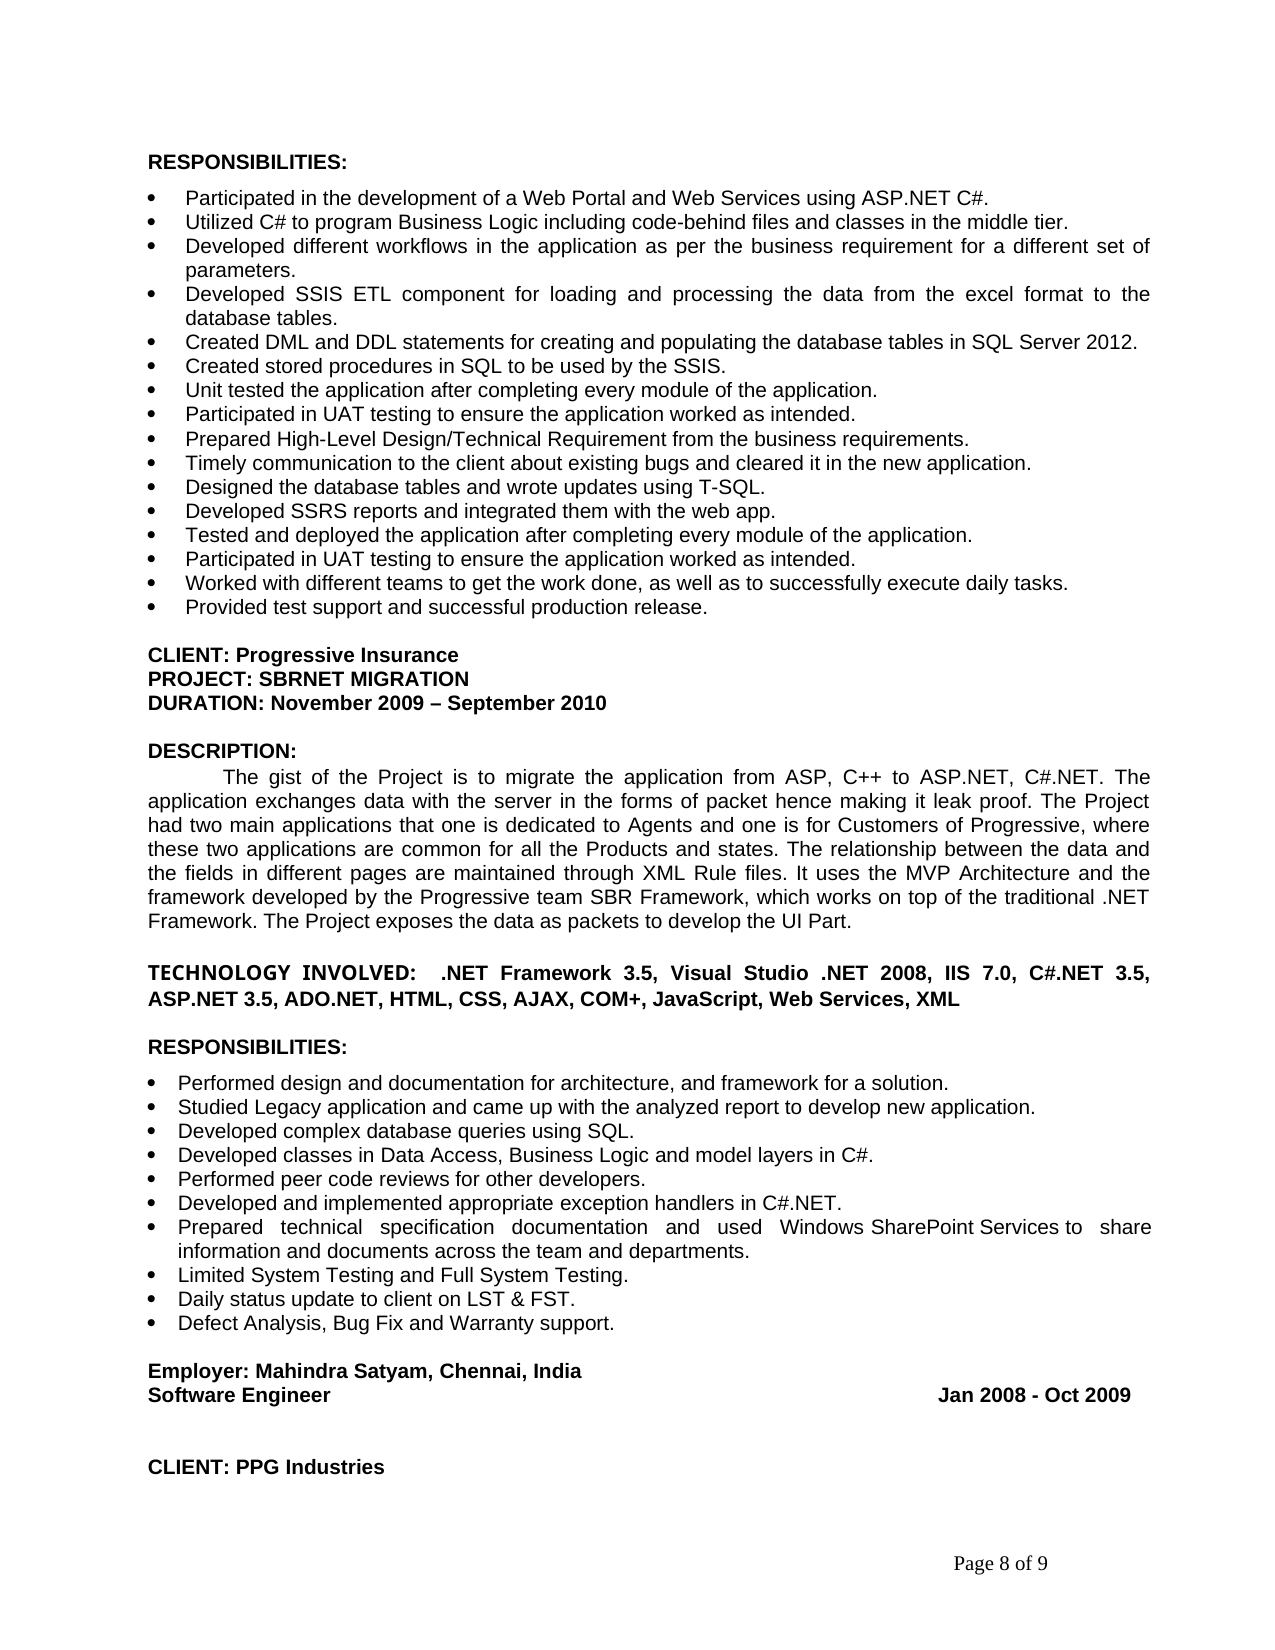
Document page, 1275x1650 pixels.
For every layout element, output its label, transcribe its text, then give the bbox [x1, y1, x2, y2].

list Performed design and documentation for architecture, and framework for a solution. [148, 1071, 1152, 1095]
text RESPONSIBILITIES: [148, 1035, 1152, 1059]
text DURATION: November 2009 – September 2010 [148, 691, 1152, 715]
list Developed and implemented appropriate exception handlers in C#.NET. [148, 1191, 1152, 1215]
list Created DML and DDL statements for creating and populating the database tables in SQL Server 2012. [148, 330, 1152, 354]
list Developed complex database queries using SQL. [148, 1119, 1152, 1143]
list Developed SSRS reports and integrated them with the web app. [148, 498, 1152, 523]
list Participated in the development of a Web Portal and Web Services using ASP.NET C#. [148, 186, 1152, 210]
list Limited System Testing and Full System Testing. [148, 1263, 1152, 1287]
text PROJECT: SBRNET MIGRATION [148, 667, 1152, 691]
list Provided test support and successful production release. [148, 595, 1152, 619]
text Employer: Mahindra Satyam, Chennai, India [148, 1359, 1152, 1383]
list Created stored procedures in SQL to be used by the SSIS. [148, 354, 1152, 378]
list Developed different workflows in the application as per the business requirement for a different set of parameters. [148, 234, 1152, 282]
text The gist of the Project is to migrate the application from ASP, C++ to ASP.NET, C#.NET. The application exchanges data with the server in the forms of packet hence making it leak proof. The Project had two main applications that one is dedicated to Agents and one is for Customers of Progressive, where these two applications are common for all the Products and states. The relationship between the data and the fields in different pages are maintained through XML Rule files. It uses the MVP Architecture and the framework developed by the Progressive team SBR Framework, which works on top of the traditional .NET Framework. The Project exposes the data as packets to develop the UI Part. [148, 765, 1152, 932]
list Defect Analysis, Bug Fix and Warranty support. [148, 1311, 1152, 1335]
list Developed classes in Data Access, Business Logic and model layers in C#. [148, 1143, 1152, 1167]
text Technology Involved: .NET Framework 3.5, Visual Studio .NET 2008, IIS 7.0, C#.NET 3.5, ASP.NET 3.5, ADO.NET, HTML, CSS, AJAX, COM+, JavaScript, Web Services, XML [148, 958, 1152, 1011]
list Worked with different teams to get the work done, as well as to successfully execute daily tasks. [148, 571, 1152, 595]
list Utilized C# to program Business Logic including code-behind files and classes in the middle tier. [148, 210, 1152, 234]
text CLIENT: Progressive Insurance [148, 643, 1152, 667]
list Performed peer code reviews for other developers. [148, 1167, 1152, 1191]
list Timely communication to the client about existing bugs and cleared it in the new application. [148, 450, 1152, 474]
list Prepared High-Level Design/Technical Requirement from the business requirements. [148, 426, 1152, 450]
list Unit tested the application after completing every module of the application. [148, 378, 1152, 402]
list Designed the database tables and wrote updates using T-SQL. [148, 474, 1152, 498]
list Developed SSIS ETL component for loading and processing the data from the excel format to the database tables. [148, 282, 1152, 330]
list Participated in UAT testing to ensure the application worked as intended. [148, 402, 1152, 426]
list Studied Legacy application and came up with the analyzed report to develop new application. [148, 1095, 1152, 1119]
text Software Engineer Jan 2008 - Oct 2009 [148, 1383, 1152, 1407]
list Participated in UAT testing to ensure the application worked as intended. [148, 547, 1152, 571]
list Tested and deployed the application after completing every module of the application. [148, 523, 1152, 547]
text RESPONSIBILITIES: [148, 150, 1152, 174]
list Prepared technical specification documentation and used Windows SharePoint Services to share information and documents across the team and departments. [148, 1215, 1152, 1263]
text DESCRIPTION: [148, 739, 1152, 763]
list Daily status update to client on LST & FST. [148, 1287, 1152, 1311]
text CLIENT: PPG Industries [148, 1455, 1152, 1479]
